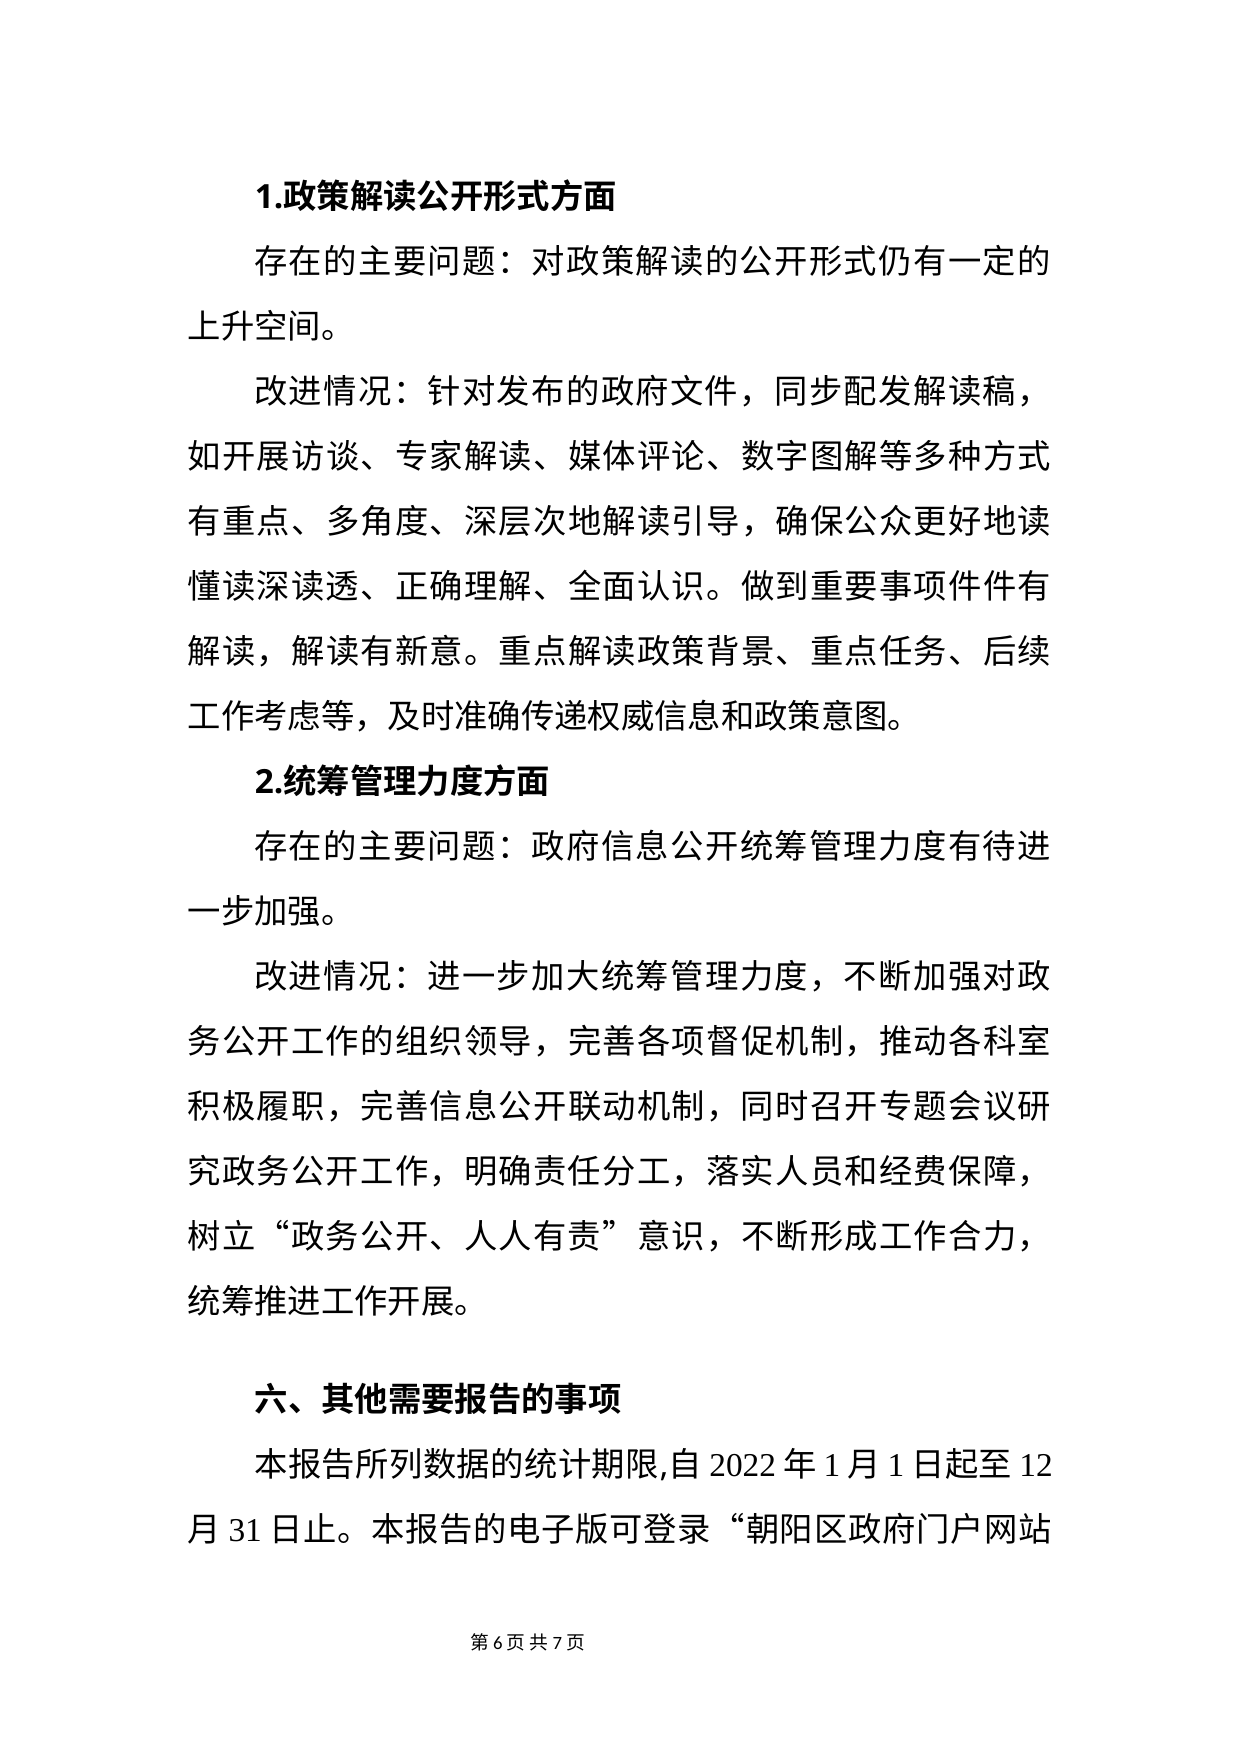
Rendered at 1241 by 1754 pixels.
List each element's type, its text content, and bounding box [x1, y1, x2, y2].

text 存在的主要问题：对政策解读的公开形式仍有一定的上升空间。 [187, 227, 1053, 357]
text 改进情况：针对发布的政府文件，同步配发解读稿，如开展访谈、专家解读、媒体评论、数字图解等多种方式，有重点、多角度、深层次地解读引导，确保公众更好地读懂读深读透、正确理解、全面认识。做到重要事项件件有解读，解读有新意。重点解读政策背景、重点任务、后续工作考虑等，及时准确传递权威信息和政策意图。 [187, 357, 1053, 747]
text 1.政策解读公开形式方面 [187, 162, 1053, 227]
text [187, 1429, 1053, 1559]
text 改进情况：进一步加大统筹管理力度，不断加强对政务公开工作的组织领导，完善各项督促机制，推动各科室积极履职，完善信息公开联动机制，同时召开专题会议研究政务公开工作，明确责任分工，落实人员和经费保障，树立“政务公开、人人有责”意识，不断形成工作合力，统筹推进工作开展。 [187, 942, 1053, 1332]
text 2.统筹管理力度方面 [187, 747, 1053, 812]
text 六、其他需要报告的事项 [187, 1364, 1053, 1429]
text 存在的主要问题：政府信息公开统筹管理力度有待进一步加强。 [187, 812, 1053, 942]
